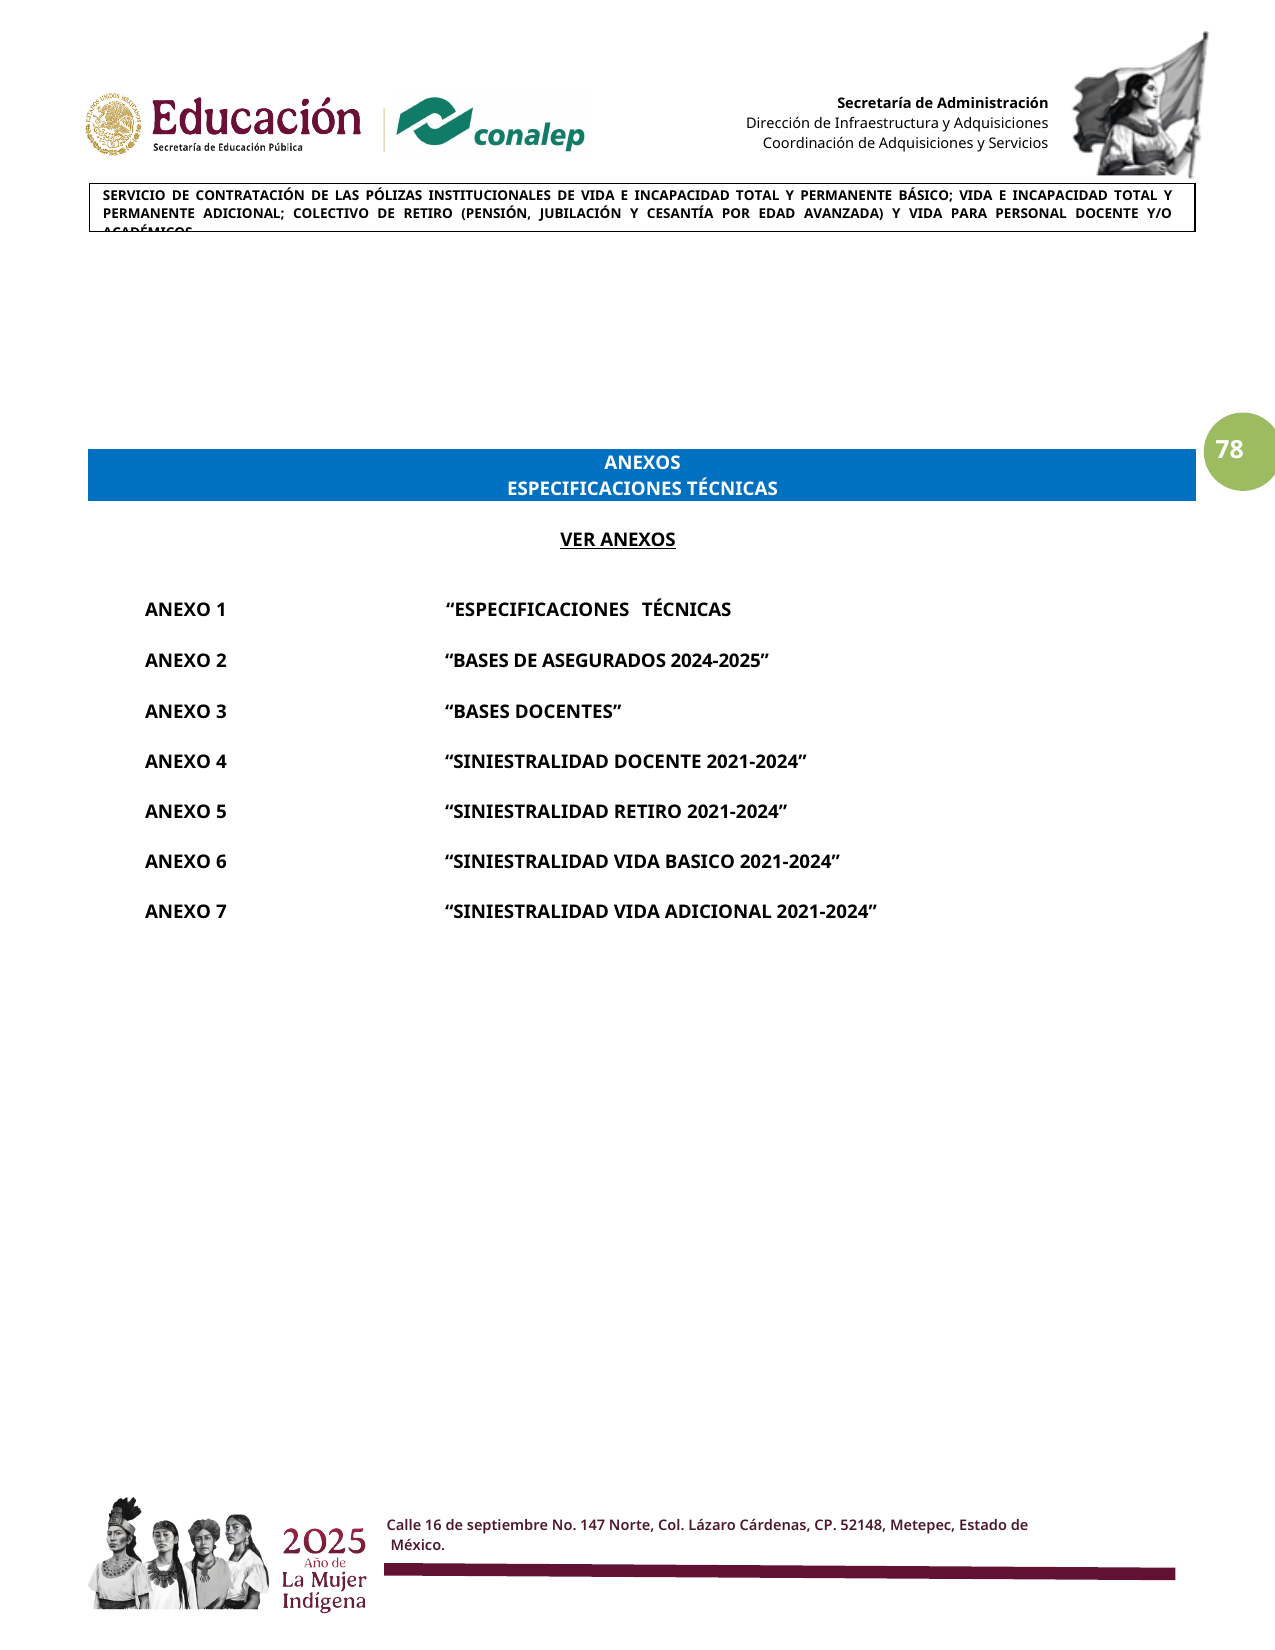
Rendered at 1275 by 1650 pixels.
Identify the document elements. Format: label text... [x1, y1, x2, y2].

picture [1053, 27, 1224, 189]
text ANEXOS [88, 449, 1196, 475]
text ANEXO 7 “SINIESTRALIDAD VIDA ADICIONAL 2021-2024” [145, 898, 987, 924]
text ANEXO 5 “SINIESTRALIDAD RETIRO 2021-2024” [145, 798, 892, 823]
picture [391, 92, 593, 158]
picture [73, 1491, 378, 1637]
text ANEXO 6 “SINIESTRALIDAD VIDA BASICO 2021-2024” [145, 848, 987, 873]
text VER ANEXOS [156, 526, 1080, 552]
text ESPECIFICACIONES TÉCNICAS [88, 475, 1196, 501]
text ANEXO 4 “SINIESTRALIDAD DOCENTE 2021-2024” [145, 748, 892, 773]
text ANEXO 2 “BASES DE ASEGURADOS 2024-2025” [145, 647, 1211, 672]
picture [85, 93, 385, 156]
text ANEXO 1 “ESPECIFICACIONES TÉCNICAS [145, 596, 1211, 621]
text ANEXO 3 “BASES DOCENTES” [145, 698, 892, 723]
